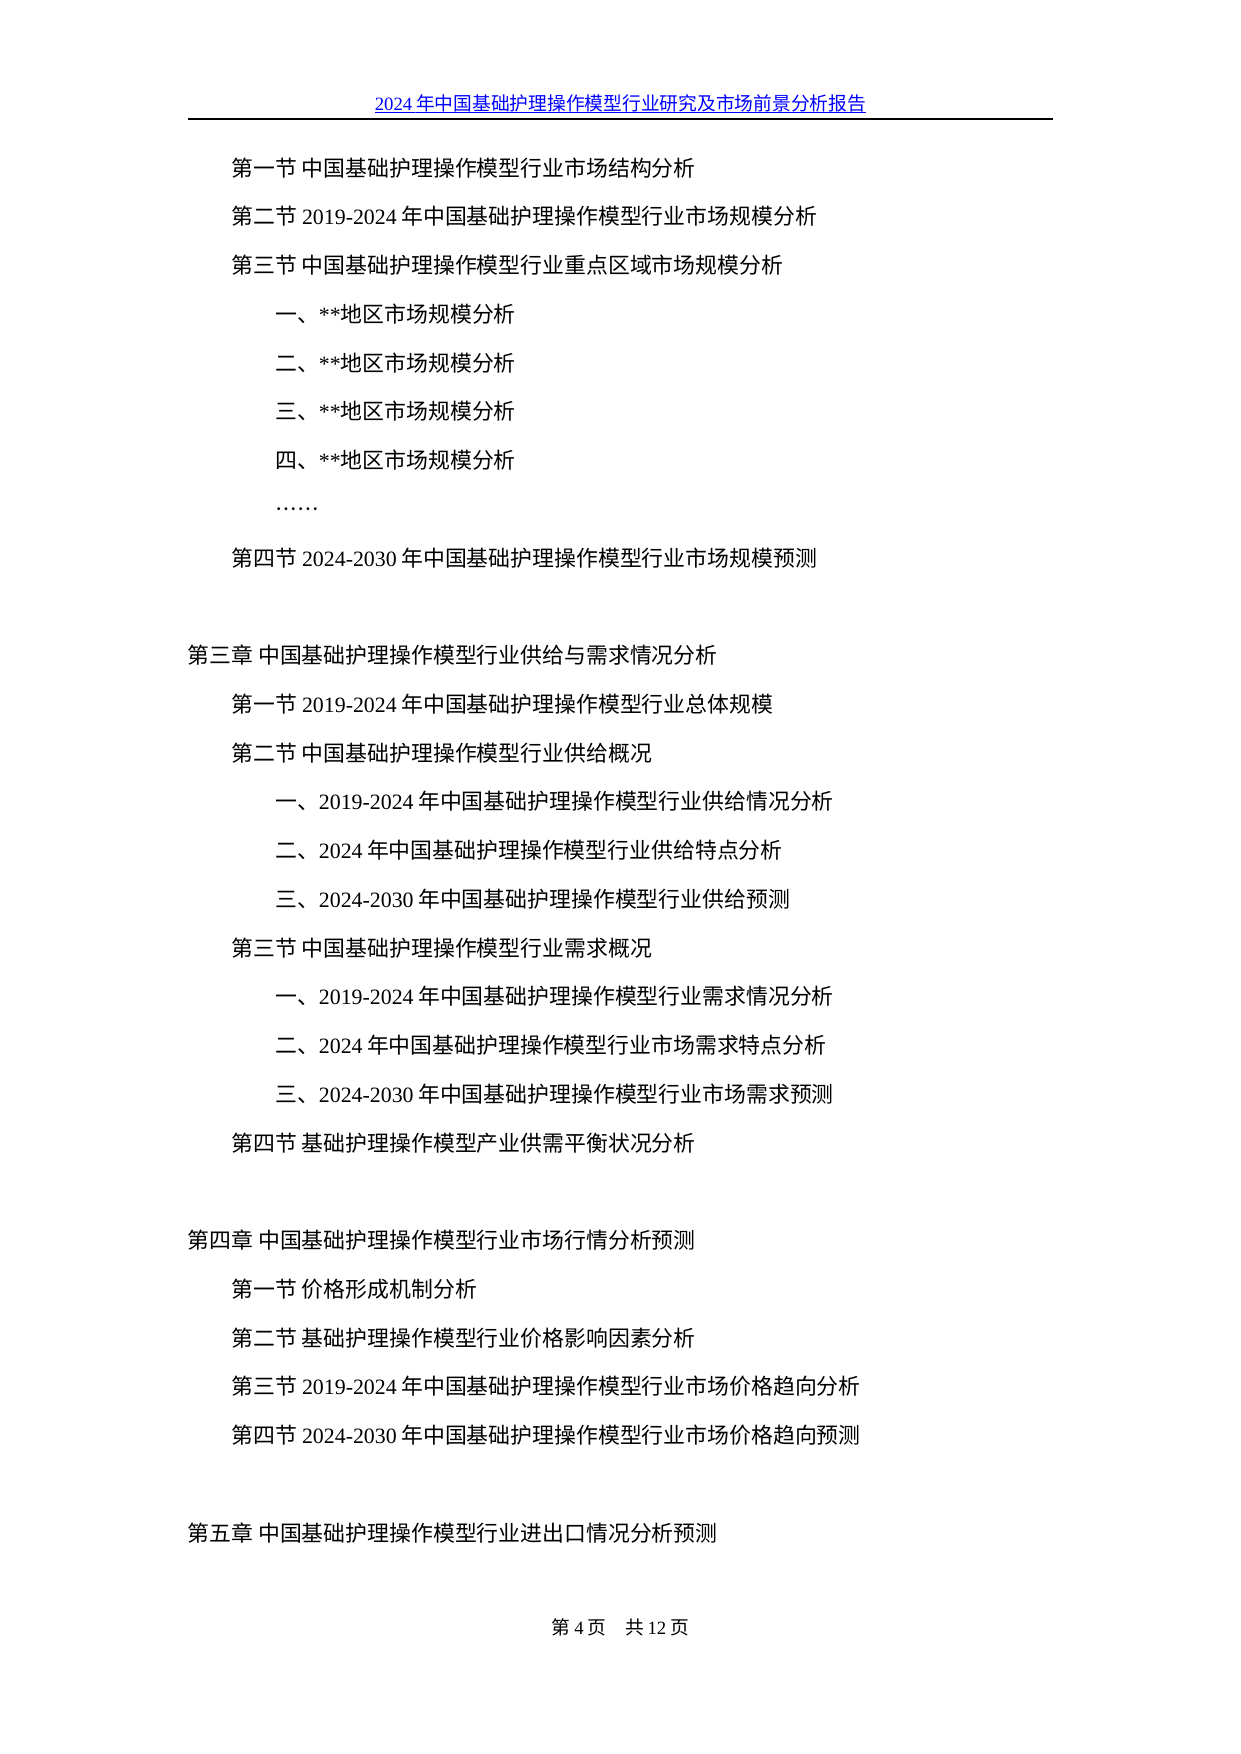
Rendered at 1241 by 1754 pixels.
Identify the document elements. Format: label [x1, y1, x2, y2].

text [187, 150, 1053, 1548]
